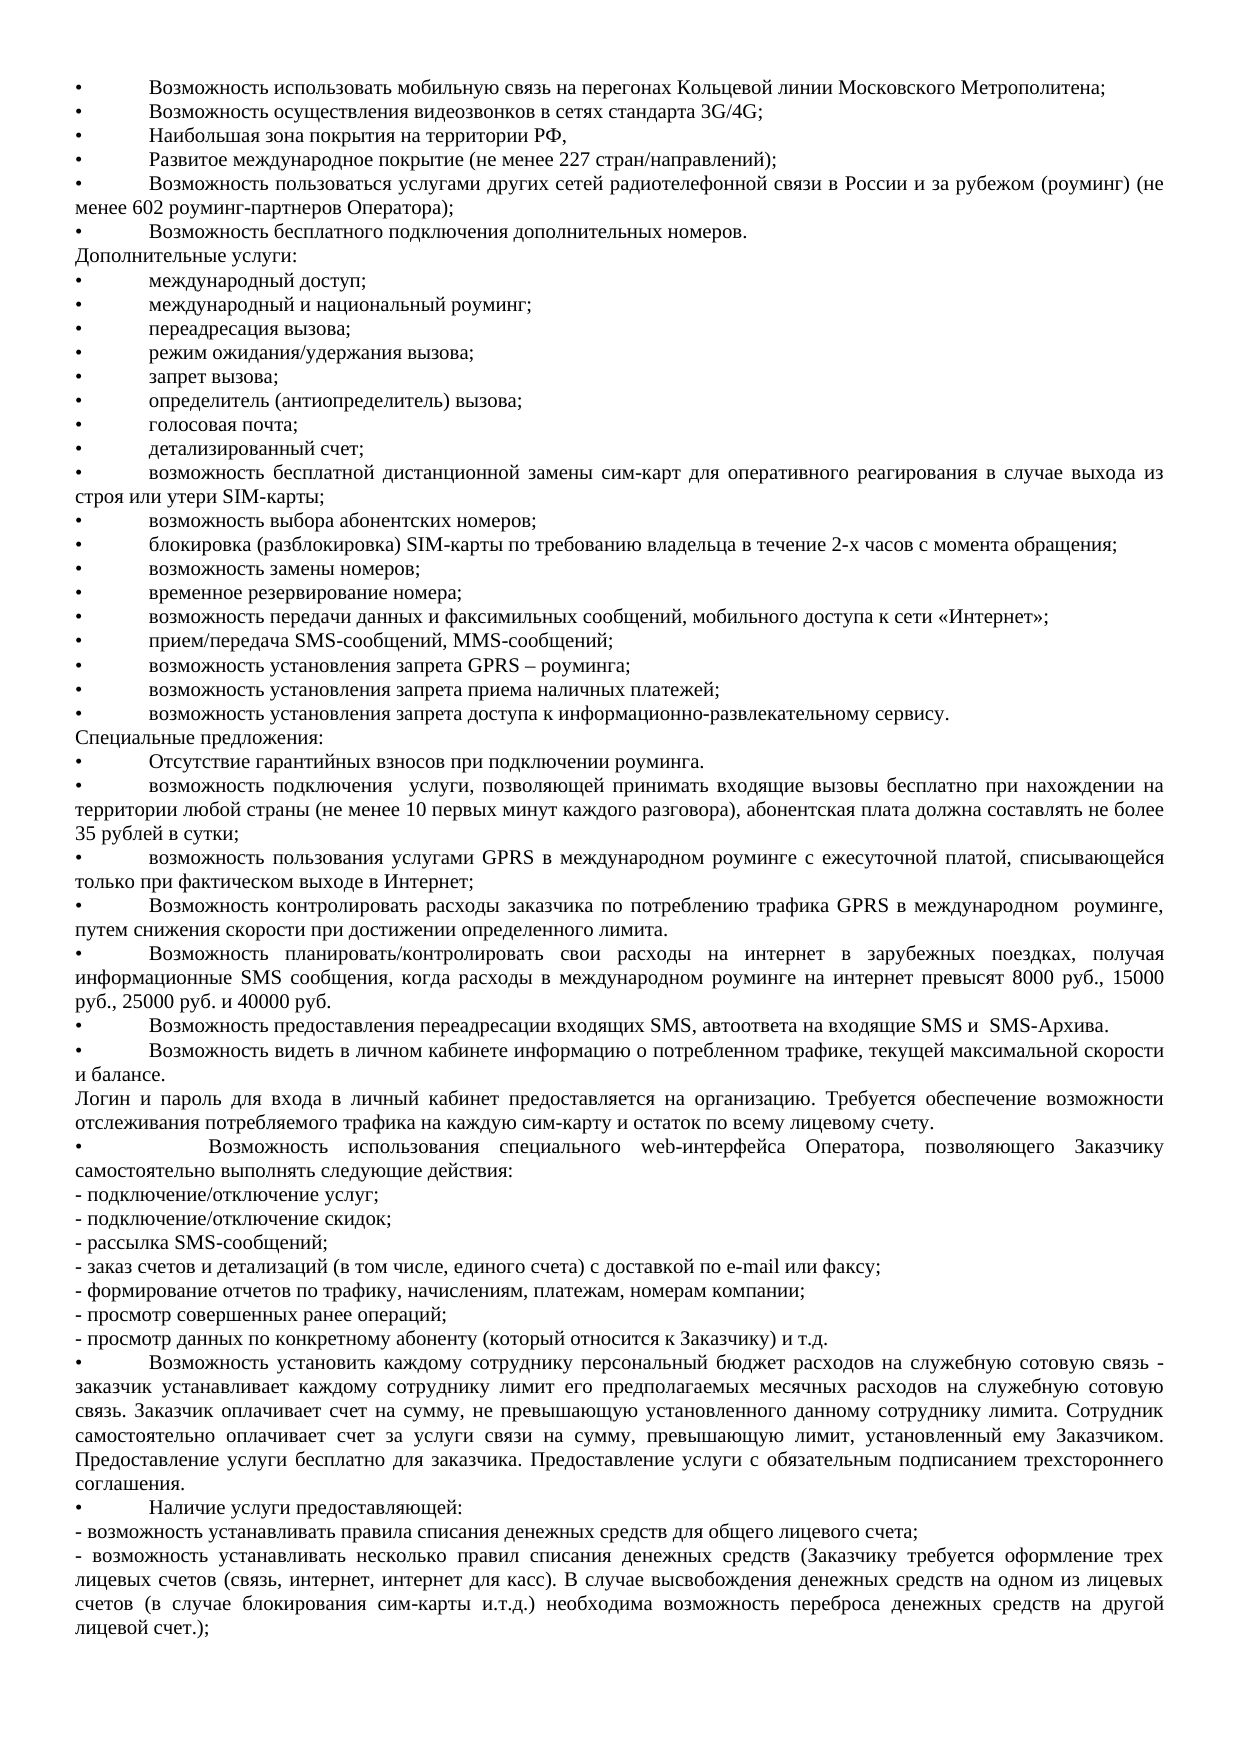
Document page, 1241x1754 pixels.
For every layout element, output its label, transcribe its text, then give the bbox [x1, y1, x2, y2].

text • запрет вызова; [75, 364, 1165, 388]
text • возможность пользования услугами GPRS в международном роуминге с ежесуточной платой, списывающейся только при фактическом выходе в Интернет; [75, 845, 1165, 893]
text - просмотр данных по конкретному абоненту (который относится к Заказчику) и т.д. [75, 1326, 1165, 1350]
text - подключение/отключение услуг; [75, 1182, 1165, 1206]
text • возможность установления запрета доступа к информационно-развлекательному сервису. [75, 701, 1165, 725]
text • блокировка (разблокировка) SIM-карты по требованию владельца в течение 2-х часов с момента обращения; [75, 532, 1165, 556]
text • возможность подключения услуги, позволяющей принимать входящие вызовы бесплатно при нахождении на территории любой страны (не менее 10 первых минут каждого разговора), абонентская плата должна составлять не более 35 рублей в сутки; [75, 773, 1165, 845]
text • Развитое международное покрытие (не менее 227 стран/направлений); [75, 147, 1165, 171]
text • международный доступ; [75, 267, 1165, 292]
text - формирование отчетов по трафику, начислениям, платежам, номерам компании; [75, 1278, 1165, 1302]
text • Возможность установить каждому сотруднику персональный бюджет расходов на служебную сотовую связь - заказчик устанавливает каждому сотруднику лимит его предполагаемых месячных расходов на служебную сотовую связь. Заказчик оплачивает счет на сумму, не превышающую установленного данному сотруднику лимита. Сотрудник самостоятельно оплачивает счет за услуги связи на сумму, превышающую лимит, установленный ему Заказчиком. Предоставление услуги бесплатно для заказчика. Предоставление услуги с обязательным подписанием трехстороннего соглашения. [75, 1350, 1165, 1495]
text • определитель (антиопределитель) вызова; [75, 388, 1165, 412]
text • возможность выбора абонентских номеров; [75, 508, 1165, 532]
text • Возможность использования специального web-интерфейса Оператора, позволяющего Заказчику самостоятельно выполнять следующие действия: [75, 1134, 1165, 1182]
text • Возможность видеть в личном кабинете информацию о потребленном трафике, текущей максимальной скорости и балансе. [75, 1037, 1165, 1086]
text • возможность передачи данных и факсимильных сообщений, мобильного доступа к сети «Интернет»; [75, 604, 1165, 628]
text • возможность установления запрета приема наличных платежей; [75, 677, 1165, 701]
text - рассылка SMS-сообщений; [75, 1230, 1165, 1254]
text • Возможность использовать мобильную связь на перегонах Кольцевой линии Московского Метрополитена; [75, 75, 1165, 99]
text • Наличие услуги предоставляющей: [75, 1495, 1165, 1519]
text • Возможность планировать/контролировать свои расходы на интернет в зарубежных поездках, получая информационные SMS сообщения, когда расходы в международном роуминге на интернет превысят 8000 руб., 15000 руб., 25000 руб. и 40000 руб. [75, 941, 1165, 1013]
text Логин и пароль для входа в личный кабинет предоставляется на организацию. Требуется обеспечение возможности отслеживания потребляемого трафика на каждую сим-карту и остаток по всему лицевому счету. [75, 1086, 1165, 1134]
text - возможность устанавливать несколько правил списания денежных средств (Заказчику требуется оформление трех лицевых счетов (связь, интернет, интернет для касс). В случае высвобождения денежных средств на одном из лицевых счетов (в случае блокирования сим-карты и.т.д.) необходима возможность переброса денежных средств на другой лицевой счет.); [75, 1543, 1165, 1639]
text • прием/передача SMS-сообщений, MMS-сообщений; [75, 628, 1165, 652]
text • временное резервирование номера; [75, 580, 1165, 604]
text • возможность замены номеров; [75, 556, 1165, 580]
text • режим ожидания/удержания вызова; [75, 340, 1165, 364]
text - заказ счетов и детализаций (в том числе, единого счета) с доставкой по e-mail или факсу; [75, 1254, 1165, 1278]
text - возможность устанавливать правила списания денежных средств для общего лицевого счета; [75, 1519, 1165, 1543]
text • Возможность бесплатного подключения дополнительных номеров. [75, 219, 1165, 243]
text • Возможность контролировать расходы заказчика по потреблению трафика GPRS в международном роуминге, путем снижения скорости при достижении определенного лимита. [75, 893, 1165, 941]
text • детализированный счет; [75, 436, 1165, 460]
text • возможность бесплатной дистанционной замены сим-карт для оперативного реагирования в случае выхода из строя или утери SIM-карты; [75, 460, 1165, 508]
text • Возможность пользоваться услугами других сетей радиотелефонной связи в России и за рубежом (роуминг) (не менее 602 роуминг-партнеров Оператора); [75, 171, 1165, 219]
text Специальные предложения: [75, 725, 1165, 749]
text • Возможность осуществления видеозвонков в сетях стандарта 3G/4G; [75, 99, 1165, 123]
text - просмотр совершенных ранее операций; [75, 1302, 1165, 1326]
text • международный и национальный роуминг; [75, 292, 1165, 316]
text • Отсутствие гарантийных взносов при подключении роуминга. [75, 749, 1165, 773]
text - подключение/отключение скидок; [75, 1206, 1165, 1230]
text • переадресация вызова; [75, 316, 1165, 340]
text • возможность установления запрета GPRS – роуминга; [75, 652, 1165, 677]
text • голосовая почта; [75, 412, 1165, 436]
text • Возможность предоставления переадресации входящих SMS, автоответа на входящие SMS и SMS-Архива. [75, 1013, 1165, 1037]
text Дополнительные услуги: [75, 243, 1165, 267]
text • Наибольшая зона покрытия на территории РФ, [75, 123, 1165, 147]
